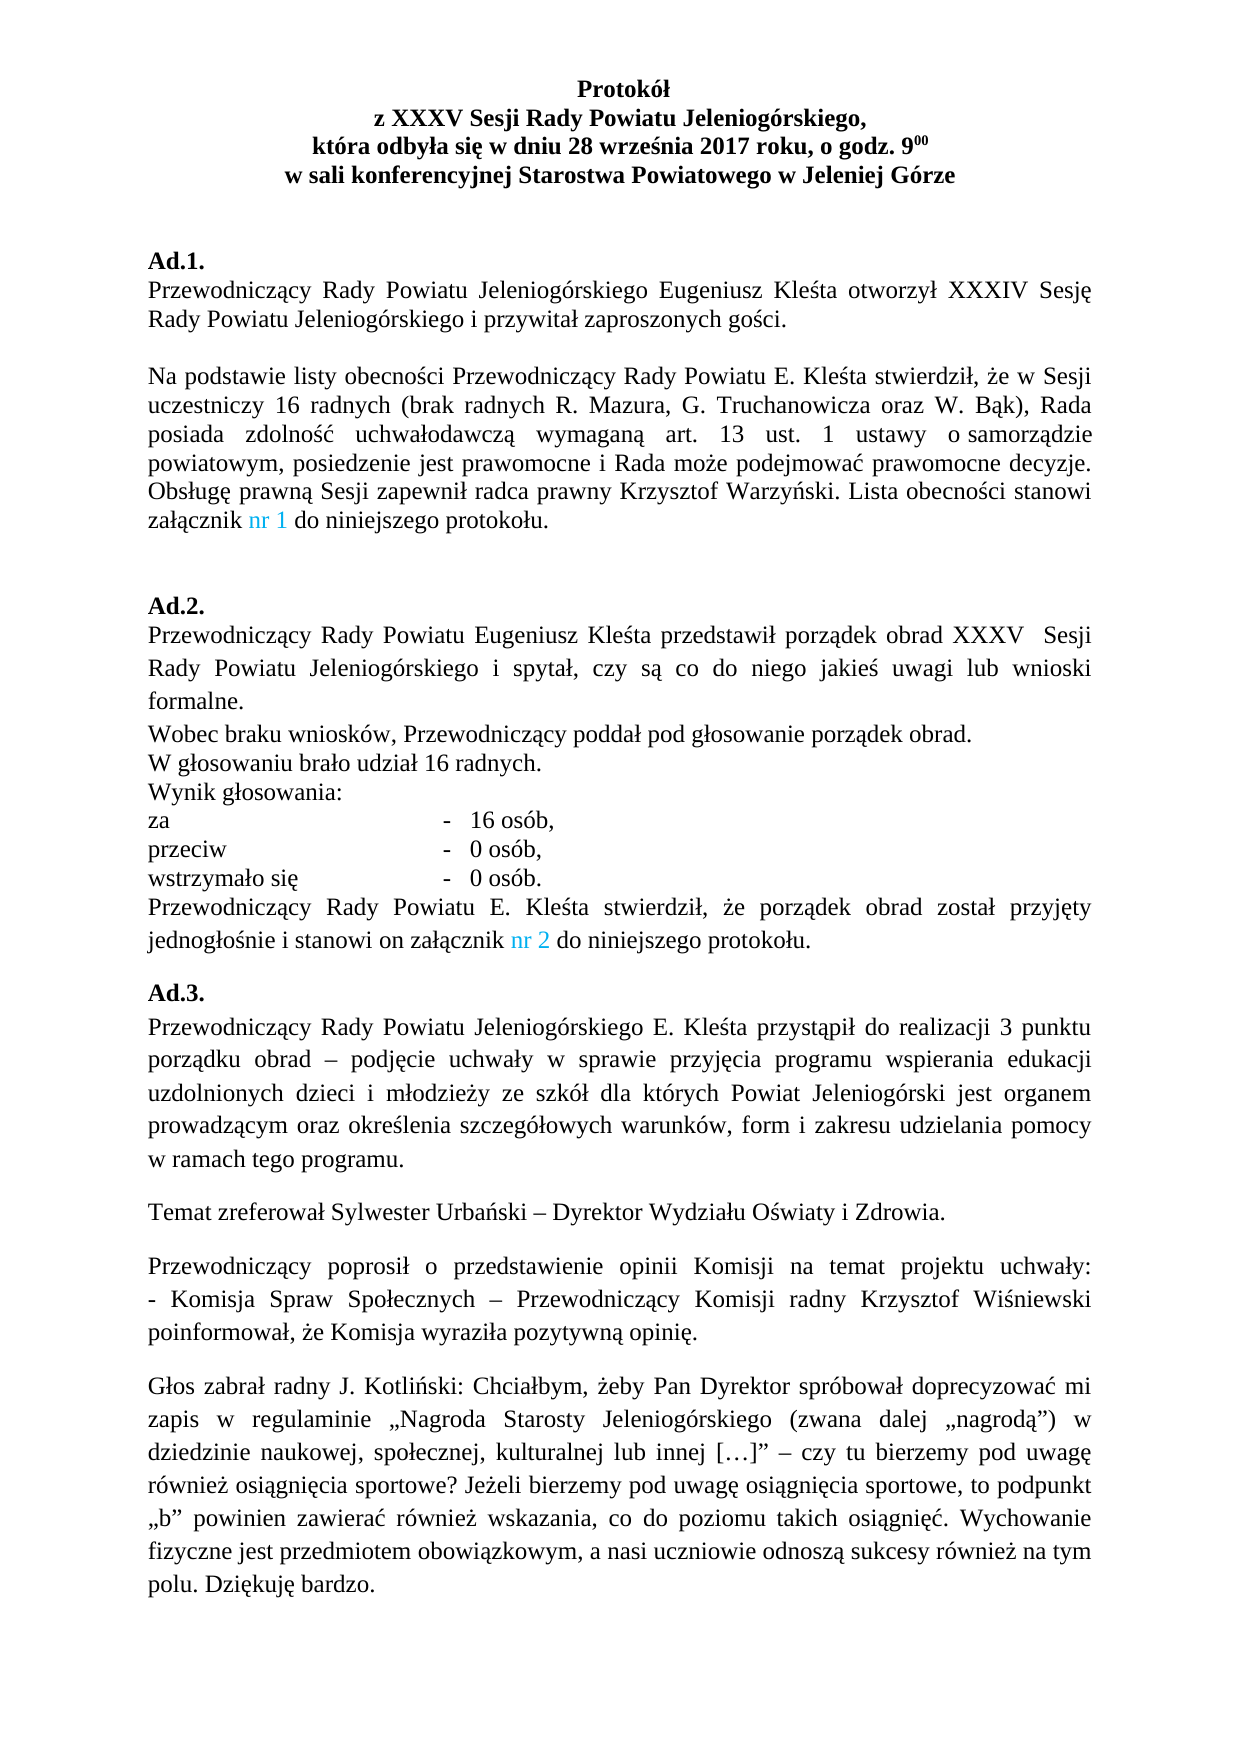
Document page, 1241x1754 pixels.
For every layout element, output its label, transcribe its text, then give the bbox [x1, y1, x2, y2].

text za - 16 osób, [148, 805, 1093, 834]
text która odbyła się w dniu 28 września 2017 roku, o godz. 900 [148, 131, 1093, 160]
text wstrzymało się - 0 osób. [148, 863, 1093, 892]
text Protokół [148, 74, 1093, 103]
text W głosowaniu brało udział 16 radnych. [148, 748, 1093, 777]
text Ad.2. [148, 591, 1093, 620]
text Głos zabrał radny J. Kotliński: Chciałbym, żeby Pan Dyrektor spróbował doprecyzować mi zapis w regulaminie „Nagroda Starosty Jeleniogórskiego (zwana dalej „nagrodą”) w dziedzinie naukowej, społecznej, kulturalnej lub innej […]” – czy tu bierzemy pod uwagę również osiągnięcia sportowe? Jeżeli bierzemy pod uwagę osiągnięcia sportowe, to podpunkt „b” powinien zawierać również wskazania, co do poziomu takich osiągnięć. Wychowanie fizyczne jest przedmiotem obowiązkowym, a nasi uczniowie odnoszą sukcesy również na tym polu. Dziękuję bardzo. [148, 1371, 1093, 1598]
text Na podstawie listy obecności Przewodniczący Rady Powiatu E. Kleśta stwierdził, że w Sesji uczestniczy 16 radnych (brak radnych R. Mazura, G. Truchanowicza oraz W. Bąk), Rada posiada zdolność uchwałodawczą wymaganą art. 13 ust. 1 ustawy o samorządzie powiatowym, posiedzenie jest prawomocne i Rada może podejmować prawomocne decyzje. Obsługę prawną Sesji zapewnił radca prawny Krzysztof Warzyński. Lista obecności stanowi załącznik nr 1 do niniejszego protokołu. [148, 361, 1093, 534]
text Ad.3. Przewodniczący Rady Powiatu Jeleniogórskiego E. Kleśta przystąpił do realizacji 3 punktu porządku obrad – podjęcie uchwały w sprawie przyjęcia programu wspierania edukacji uzdolnionych dzieci i młodzieży ze szkół dla których Powiat Jeleniogórski jest organem prowadzącym oraz określenia szczegółowych warunków, form i zakresu udzielania pomocy w ramach tego programu. [148, 978, 1093, 1172]
text Przewodniczący Rady Powiatu E. Kleśta stwierdził, że porządek obrad został przyjęty jednogłośnie i stanowi on załącznik nr 2 do niniejszego protokołu. [148, 892, 1093, 953]
text Ad.1. [148, 246, 1093, 275]
text przeciw - 0 osób, [148, 834, 1093, 863]
text Wobec braku wniosków, Przewodniczący poddał pod głosowanie porządek obrad. [148, 719, 1093, 748]
text Przewodniczący Rady Powiatu Jeleniogórskiego Eugeniusz Kleśta otworzył XXXIV Sesję Rady Powiatu Jeleniogórskiego i przywitał zaproszonych gości. [148, 275, 1093, 333]
text Przewodniczący poprosił o przedstawienie opinii Komisji na temat projektu uchwały: - Komisja Spraw Społecznych – Przewodniczący Komisji radny Krzysztof Wiśniewski poinformował, że Komisja wyraziła pozytywną opinię. [148, 1251, 1093, 1346]
text Przewodniczący Rady Powiatu Eugeniusz Kleśta przedstawił porządek obrad XXXV Sesji Rady Powiatu Jeleniogórskiego i spytał, czy są co do niego jakieś uwagi lub wnioski formalne. [148, 620, 1093, 715]
text Temat zreferował Sylwester Urbański – Dyrektor Wydziału Oświaty i Zdrowia. [148, 1197, 1093, 1226]
text Wynik głosowania: [148, 777, 1093, 805]
text z XXXV Sesji Rady Powiatu Jeleniogórskiego, [148, 103, 1093, 131]
text w sali konferencyjnej Starostwa Powiatowego w Jeleniej Górze [148, 160, 1093, 189]
